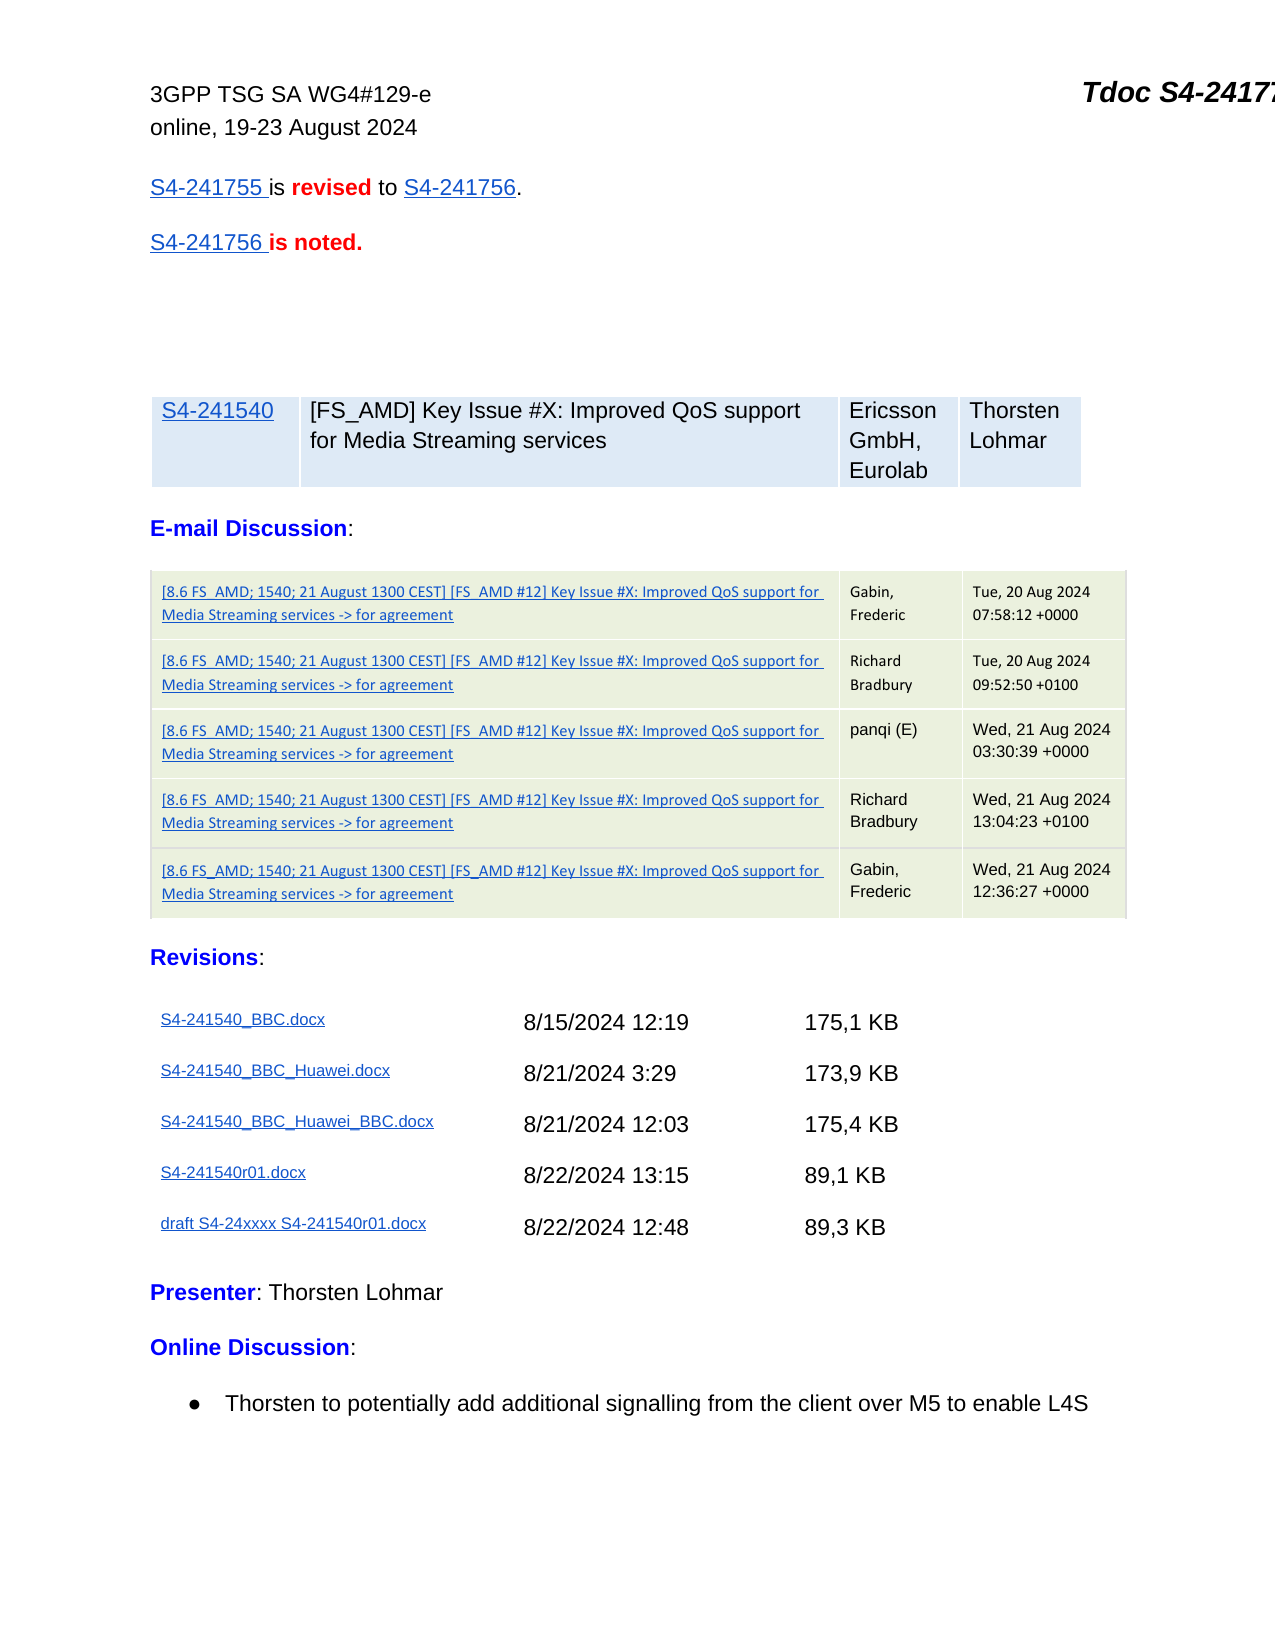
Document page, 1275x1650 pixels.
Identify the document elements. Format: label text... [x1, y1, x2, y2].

table_header [8.6 FS_AMD; 1540; 21 August 1300 CEST] [FS_AMD #12] Key Issue #X: Improved QoS support for Media Streaming services -> for agreement [152, 571, 839, 639]
table_cell Richard Bradbury [840, 779, 962, 847]
text Revisions: [150, 944, 1125, 970]
table_cell Gabin, Frederic [840, 849, 962, 918]
table_cell [8.6 FS_AMD; 1540; 21 August 1300 CEST] [FS_AMD #12] Key Issue #X: Improved QoS support for Media Streaming services -> for agreement [152, 849, 839, 918]
table_cell Wed, 21 Aug 2024 12:36:27 +0000 [963, 849, 1125, 918]
table_cell 8/21/2024 12:03 [513, 1101, 794, 1152]
table_cell S4-241540_BBC_Huawei.docx [150, 1050, 513, 1101]
table_header Gabin, Frederic [840, 571, 962, 639]
table_cell 8/22/2024 13:15 [513, 1152, 794, 1203]
text E-mail Discussion: [150, 514, 1125, 541]
table_cell Tue, 20 Aug 2024 09:52:50 +0100 [963, 640, 1125, 708]
table_cell Richard Bradbury [840, 640, 962, 708]
list Thorsten to potentially add additional signalling from the client over M5 to enable L4S [187, 1389, 1125, 1416]
table_cell Wed, 21 Aug 2024 03:30:39 +0000 [963, 710, 1125, 778]
table_header 175,1 KB [794, 999, 1125, 1050]
table_header Ericsson GmbH, Eurolab [840, 397, 958, 487]
table_cell draft S4-24xxxx S4-241540r01.docx [150, 1203, 513, 1254]
text S4-241755 is revised to S4-241756. [150, 174, 1125, 200]
table_cell [8.6 FS_AMD; 1540; 21 August 1300 CEST] [FS_AMD #12] Key Issue #X: Improved QoS support for Media Streaming services -> for agreement [152, 640, 839, 708]
table_cell S4-241540_BBC_Huawei_BBC.docx [150, 1101, 513, 1152]
table_header [FS_AMD] Key Issue #X: Improved QoS support for Media Streaming services [301, 397, 838, 487]
text S4-241756 is noted. [150, 229, 1125, 256]
table_cell panqi (E) [840, 710, 962, 778]
table_header 8/15/2024 12:19 [513, 999, 794, 1050]
table_cell 8/22/2024 12:48 [513, 1203, 794, 1254]
table_cell 175,4 KB [794, 1101, 1125, 1152]
table_cell [8.6 FS_AMD; 1540; 21 August 1300 CEST] [FS_AMD #12] Key Issue #X: Improved QoS support for Media Streaming services -> for agreement [152, 710, 839, 778]
table_cell [8.6 FS_AMD; 1540; 21 August 1300 CEST] [FS_AMD #12] Key Issue #X: Improved QoS support for Media Streaming services -> for agreement [152, 779, 839, 847]
table_cell 173,9 KB [794, 1050, 1125, 1101]
table_header S4-241540 [152, 397, 299, 487]
table_cell 89,3 KB [794, 1203, 1125, 1254]
table_header Tue, 20 Aug 2024 07:58:12 +0000 [963, 571, 1125, 639]
table_header S4-241540_BBC.docx [150, 999, 513, 1050]
table_cell 8/21/2024 3:29 [513, 1050, 794, 1101]
table_header Thorsten Lohmar [960, 397, 1081, 487]
text Online Discussion: [150, 1334, 1125, 1361]
text Presenter: Thorsten Lohmar [150, 1279, 1125, 1306]
table_cell 89,1 KB [794, 1152, 1125, 1203]
table_cell Wed, 21 Aug 2024 13:04:23 +0100 [963, 779, 1125, 847]
table_cell S4-241540r01.docx [150, 1152, 513, 1203]
